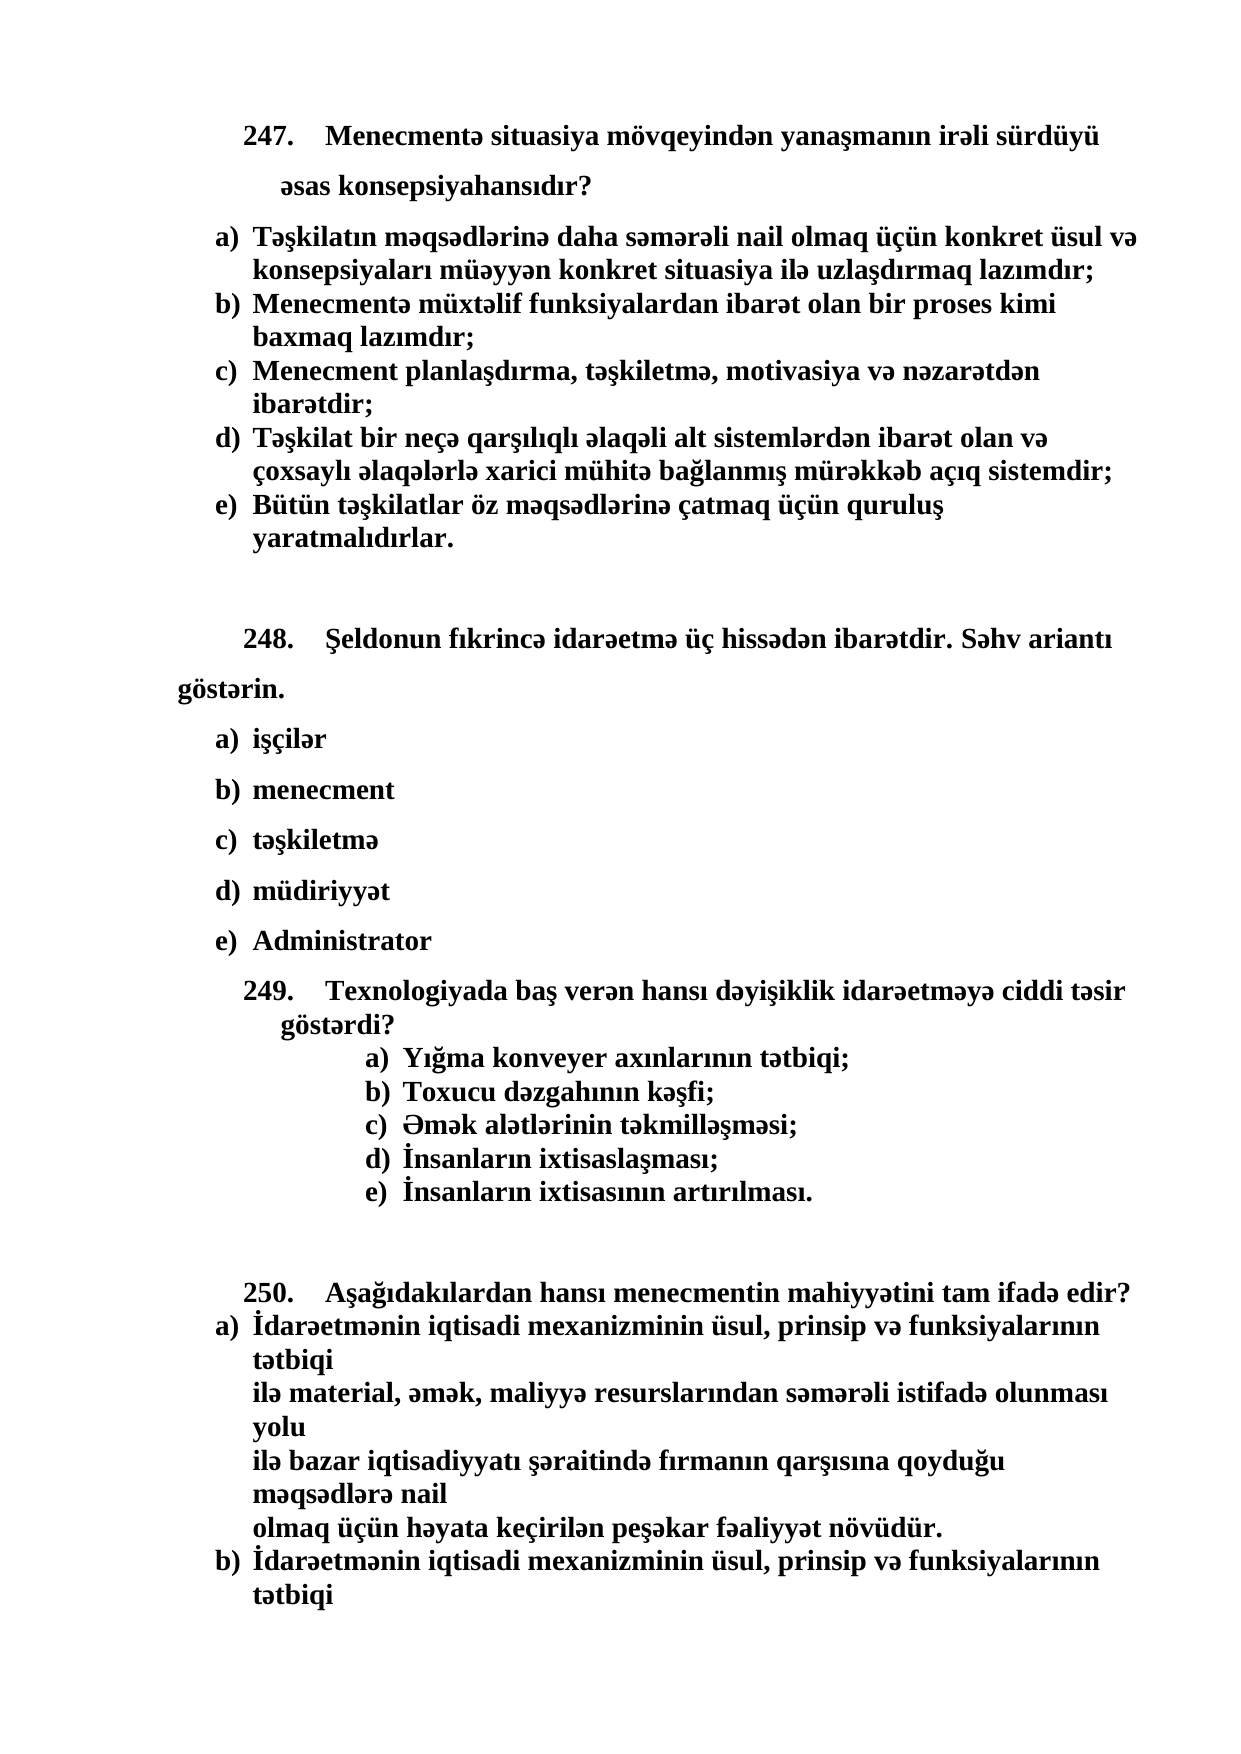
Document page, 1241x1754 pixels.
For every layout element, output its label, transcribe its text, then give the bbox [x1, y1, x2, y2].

list İnsanların ixtisaslaşması; [365, 1141, 1152, 1174]
list Bütün təşkilatlar öz məqsədlərinə çatmaq üçün quruluş yaratmalıdırlar. [215, 487, 1152, 554]
list təşkiletmə [215, 822, 1152, 856]
list Yığma konveyer axınlarının tətbiqi; [365, 1040, 1152, 1074]
list Aşağıdakılardan hansı menecmentin mahiyyətini tam ifadə edir? [243, 1275, 1152, 1308]
list Əmək alətlərinin təkmilləşməsi; [365, 1107, 1152, 1141]
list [215, 1543, 1152, 1610]
list ilə material, əmək, maliyyə resurslarından səmərəli istifadə olunması yolu [252, 1376, 1152, 1443]
list Şeldonun fıkrincə idarəetmə üç hissədən ibarətdir. Səhv ariantı [243, 621, 1152, 654]
list Təşkilat bir neçə qarşılıqlı əlaqəli alt sistemlərdən ibarət olan və çoxsaylı əlaqələrlə xarici mühitə bağlanmış mürəkkəb açıq sistemdir; [215, 420, 1152, 487]
list Texnologiyada baş verən hansı dəyişiklik idarəetməyə ciddi təsir göstərdi? [243, 973, 1152, 1040]
list olmaq üçün həyata keçirilən peşəkar fəaliyyət növüdür. [252, 1510, 1152, 1543]
list Administrator [215, 923, 1152, 956]
list İnsanların ixtisasının artırılması. [365, 1174, 1152, 1208]
list müdiriyyət [215, 873, 1152, 906]
list menecment [215, 772, 1152, 806]
list Menecmentə situasiya mövqeyindən yanaşmanın irəli sürdüyü əsas konsepsiyahansıdır? [243, 118, 1152, 202]
list İdarəetmənin iqtisadi mexanizminin üsul, prinsip və funksiyalarının tətbiqi [215, 1308, 1152, 1376]
list ilə bazar iqtisadiyyatı şəraitində fırmanın qarşısına qoyduğu məqsədlərə nail [252, 1443, 1152, 1510]
list Toxucu dəzgahının kəşfi; [365, 1074, 1152, 1107]
list Menecment planlaşdırma, təşkiletmə, motivasiya və nəzarətdən ibarətdir; [215, 353, 1152, 420]
list Menecmentə müxtəlif funksiyalardan ibarət olan bir proses kimi baxmaq lazımdır; [215, 286, 1152, 353]
list Təşkilatın məqsədlərinə daha səmərəli nail olmaq üçün konkret üsul və konsepsiyaları müəyyən konkret situasiya ilə uzlaşdırmaq lazımdır; [215, 219, 1152, 286]
text göstərin. [177, 671, 1152, 705]
list işçilər [215, 722, 1152, 755]
